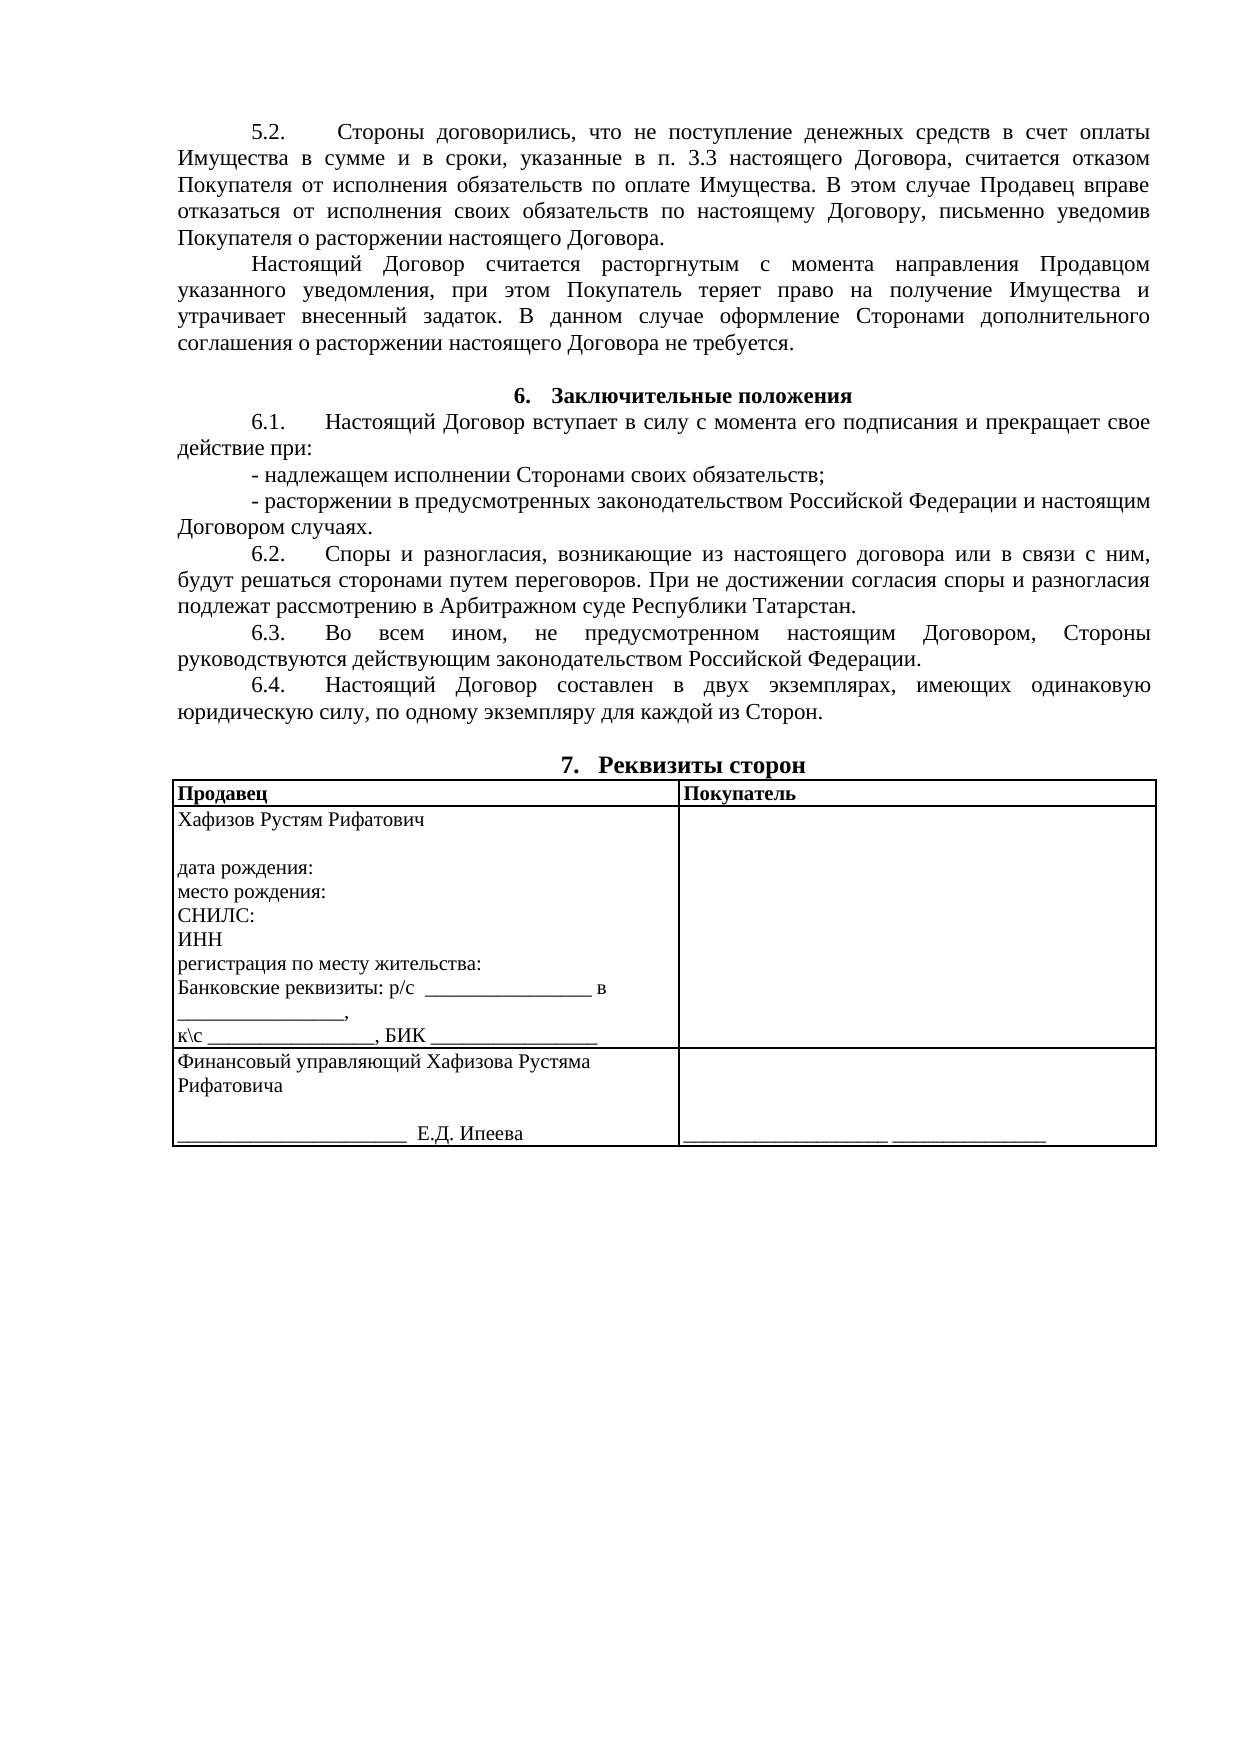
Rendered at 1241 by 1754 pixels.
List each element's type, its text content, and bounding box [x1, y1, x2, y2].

list Настоящий Договор считается расторгнутым с момента направления Продавцом указанного уведомления, при этом Покупатель теряет право на получение Имущества и утрачивает внесенный задаток. В данном случае оформление Сторонами дополнительного соглашения о расторжении настоящего Договора не требуется. [177, 250, 1152, 355]
list Настоящий Договор вступает в силу с момента его подписания и прекращает свое действие при: [177, 408, 1152, 461]
table_cell [680, 807, 1155, 1047]
list Заключительные положения [215, 382, 1152, 408]
list Во всем ином, не предусмотренном настоящим Договором, Стороны руководствуются действующим законодательством Российской Федерации. [177, 619, 1152, 672]
list - расторжении в предусмотренных законодательством Российской Федерации и настоящим Договором случаях. [177, 487, 1152, 540]
list Настоящий Договор составлен в двух экземплярах, имеющих одинаковую юридическую силу, по одному экземпляру для каждой из Сторон. [177, 672, 1152, 724]
list Стороны договорились, что не поступление денежных средств в счет оплаты Имущества в сумме и в сроки, указанные в п. 3.3 настоящего Договора, считается отказом Покупателя от исполнения обязательств по оплате Имущества. В этом случае Продавец вправе отказаться от исполнения своих обязательств по настоящему Договору, письменно уведомив Покупателя о расторжении настоящего Договора. [177, 118, 1152, 250]
list Споры и разногласия, возникающие из настоящего договора или в связи с ним, будут решаться сторонами путем переговоров. При не достижении согласия споры и разногласия подлежат рассмотрению в Арбитражном суде Республики Татарстан. [177, 540, 1152, 619]
list - надлежащем исполнении Сторонами своих обязательств; [177, 461, 1152, 487]
list Реквизиты сторон [215, 751, 1152, 779]
